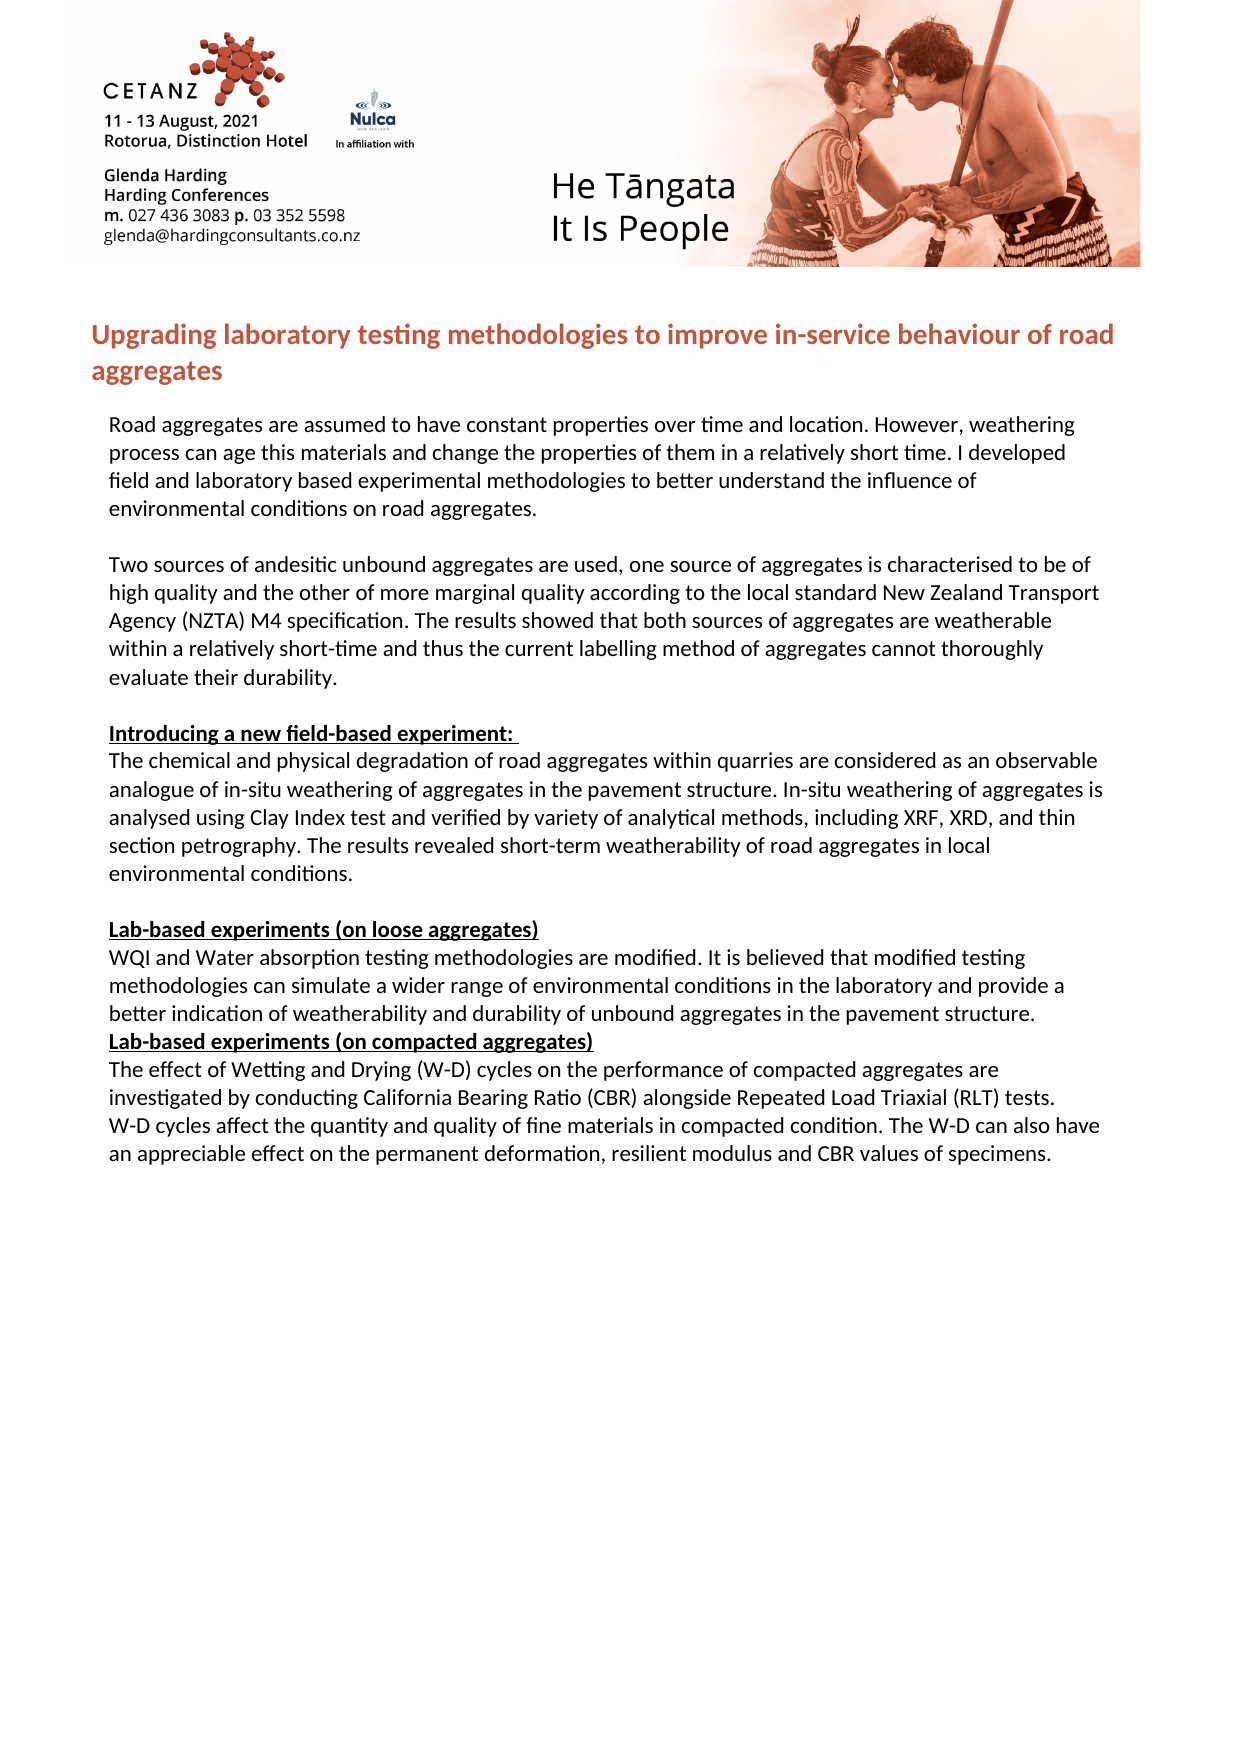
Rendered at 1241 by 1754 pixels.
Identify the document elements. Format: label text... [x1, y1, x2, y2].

table_header Road aggregates are assumed to have constant properties over time and location. However, weathering process can age this materials and change the properties of them in a relatively short time. I developed field and laboratory based experimental methodologies to better understand the influence of environmental conditions on road aggregates. Two sources of andesitic unbound aggregates are used, one source of aggregates is characterised to be of high quality and the other of more marginal quality according to the local standard New Zealand Transport Agency (NZTA) M4 specification. The results showed that both sources of aggregates are weatherable within a relatively short-time and thus the current labelling method of aggregates cannot thoroughly evaluate their durability. Introducing a new field-based experiment: The chemical and physical degradation of road aggregates within quarries are considered as an observable analogue of in-situ weathering of aggregates in the pavement structure. In-situ weathering of aggregates is analysed using Clay Index test and verified by variety of analytical methods, including XRF, XRD, and thin section petrography. The results revealed short-term weatherability of road aggregates in local environmental conditions. Lab-based experiments (on loose aggregates) WQI and Water absorption testing methodologies are modified. It is believed that modified testing methodologies can simulate a wider range of environmental conditions in the laboratory and provide a better indication of weatherability and durability of unbound aggregates in the pavement structure. Lab-based experiments (on compacted aggregates) The effect of Wetting and Drying (W-D) cycles on the performance of compacted aggregates are investigated by conducting California Bearing Ratio (CBR) alongside Repeated Load Triaxial (RLT) tests. W-D cycles affect the quantity and quality of fine materials in compacted condition. The W-D can also have an appreciable effect on the permanent deformation, resilient modulus and CBR values of specimens. [91, 410, 1139, 1218]
text Upgrading laboratory testing methodologies to improve in-service behaviour of road aggregates [91, 316, 1154, 387]
picture [62, 0, 1140, 266]
